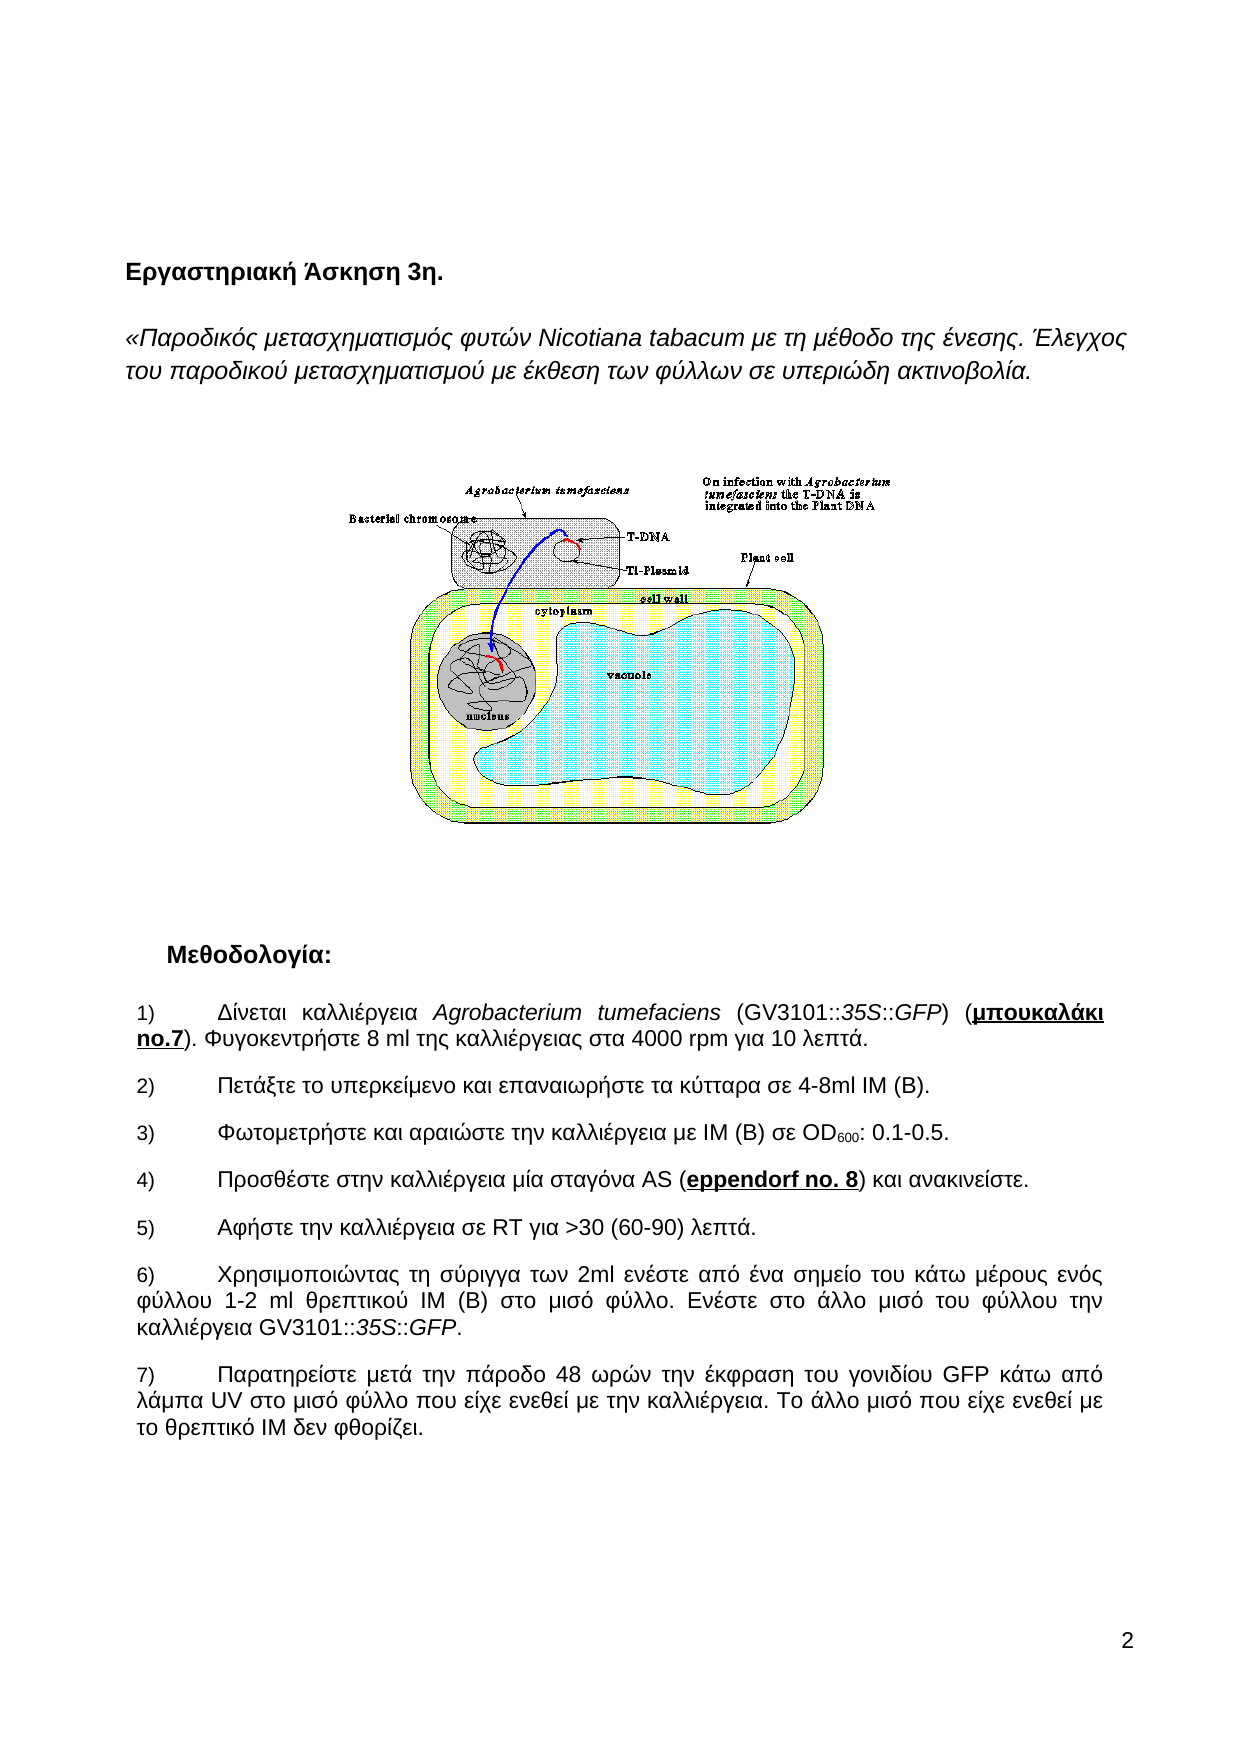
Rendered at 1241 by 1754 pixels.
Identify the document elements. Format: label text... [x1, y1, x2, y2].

subtitle «Παροδικός μετασχηματισμός φυτών Nicotiana tabacum με τη μέθοδο της ένεσης. Έλεγχος του παροδικού μετασχηματισμού με έκθεση των φύλλων σε υπεριώδη ακτινοβολία. [125, 323, 1134, 384]
list Προσθέστε στην καλλιέργεια μία σταγόνα AS (eppendorf no. 8) και ανακινείστε. [136, 1166, 1104, 1193]
text Μεθοδολογία: [166, 941, 1104, 969]
list Αφήστε την καλλιέργεια σε RT για >30 (60-90) λεπτά. [136, 1214, 1104, 1240]
list Παρατηρείστε μετά την πάροδο 48 ωρών την έκφραση του γονιδίου GFP κάτω από λάμπα UV στο μισό φύλλο που είχε ενεθεί με την καλλιέργεια. Το άλλο μισό που είχε ενεθεί με το θρεπτικό ΙΜ δεν φθορίζει. [136, 1361, 1104, 1440]
list Φωτομετρήστε και αραιώστε την καλλιέργεια με IM (B) σε OD600: 0.1-0.5. [136, 1119, 1104, 1146]
subtitle Εργαστηριακή Άσκηση 3η. [125, 257, 1134, 285]
list Πετάξτε το υπερκείμενο και επαναιωρήστε τα κύτταρα σε 4-8ml IM (B). [136, 1072, 1104, 1098]
picture [338, 429, 903, 829]
list Δίνεται καλλιέργεια Agrobacterium tumefaciens (GV3101::35S::GFP) (μπουκαλάκι no.7). Φυγοκεντρήστε 8 ml της καλλιέργειας στα 4000 rpm για 10 λεπτά. [136, 998, 1104, 1051]
list Χρησιμοποιώντας τη σύριγγα των 2ml ενέστε από ένα σημείο του κάτω μέρους ενός φύλλου 1-2 ml θρεπτικού ΙΜ (Β) στο μισό φύλλο. Ενέστε στο άλλο μισό του φύλλου την καλλιέργεια GV3101::35S::GFP. [136, 1261, 1104, 1340]
